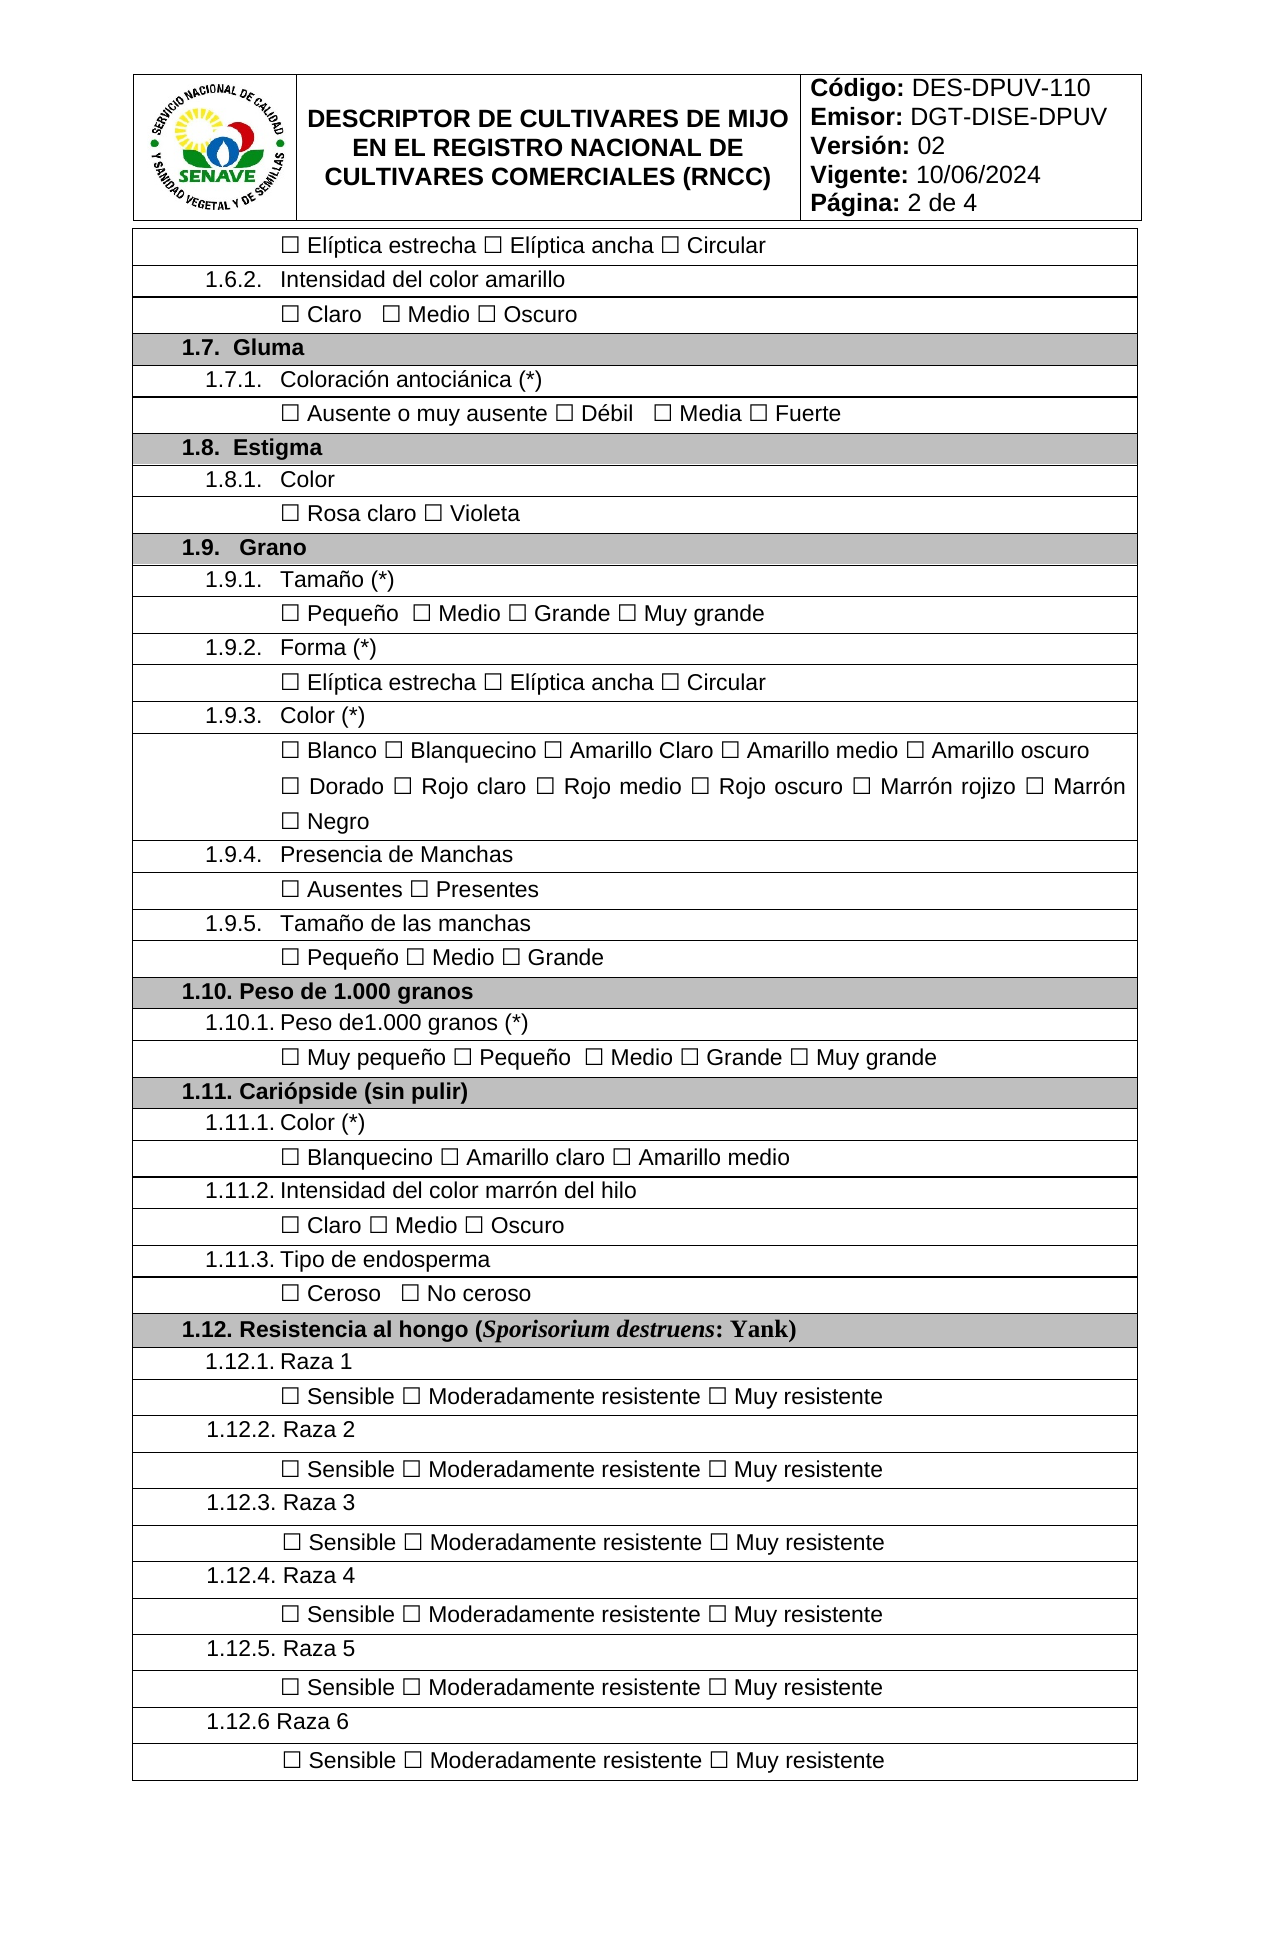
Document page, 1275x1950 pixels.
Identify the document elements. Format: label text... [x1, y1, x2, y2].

table_cell Coloración antociánica (*) [133, 366, 1137, 396]
table_cell 1.12.6 Raza 6 [133, 1708, 1137, 1743]
picture [147, 84, 287, 210]
table_cell 1.12.2. Raza 2 [133, 1416, 1137, 1452]
table_cell Color (*) [133, 1109, 1137, 1140]
table_cell Pequeño Medio Grande Muy grande [133, 597, 1137, 633]
table_cell Blanquecino Amarillo claro Amarillo medio [133, 1141, 1137, 1176]
table_cell Forma (*) [133, 634, 1137, 664]
table_cell Peso de1.000 granos (*) [133, 1009, 1137, 1040]
table_cell Ausente o muy ausente Débil Media Fuerte [133, 398, 1137, 433]
table_cell Cariópside (sin pulir) [133, 1078, 1137, 1108]
table_cell 1.12.4. Raza 4 [133, 1562, 1137, 1597]
table_cell Tamaño de las manchas [133, 910, 1137, 940]
table_cell Muy pequeño Pequeño Medio Grande Muy grande [133, 1041, 1137, 1077]
table_cell Sensible Moderadamente resistente Muy resistente [133, 1380, 1137, 1415]
table_cell 1.12.5. Raza 5 [133, 1635, 1137, 1670]
table_cell Claro Medio Oscuro [133, 298, 1137, 333]
table_cell Tamaño (*) [133, 566, 1137, 596]
table_cell Grano [133, 534, 1137, 564]
table_cell Gluma [133, 334, 1137, 365]
table_cell Color [133, 466, 1137, 496]
table_cell Elíptica estrecha Elíptica ancha Circular [133, 665, 1137, 701]
table_cell Presencia de Manchas [133, 841, 1137, 872]
table_cell Sensible Moderadamente resistente Muy resistente [133, 1526, 1137, 1561]
table_cell Sensible Moderadamente resistente Muy resistente [133, 1671, 1137, 1707]
table_cell Claro Medio Oscuro [133, 1209, 1137, 1245]
table_cell Blanco Blanquecino Amarillo Claro Amarillo medio Amarillo oscuro Dorado Rojo claro Rojo medio Rojo oscuro Marrón rojizo Marrón Negro [133, 734, 1137, 840]
table_cell Ausentes Presentes [133, 873, 1137, 908]
table_cell Peso de 1.000 granos [133, 978, 1137, 1008]
table_cell Estigma [133, 434, 1137, 464]
table_cell Sensible Moderadamente resistente Muy resistente [133, 1453, 1137, 1488]
table_cell Sensible Moderadamente resistente Muy resistente [133, 1599, 1137, 1634]
table_cell Resistencia al hongo (Sporisorium destruens: Yank) [133, 1314, 1137, 1347]
table_cell Color (*) [133, 702, 1137, 733]
table_cell Elíptica estrecha Elíptica ancha Circular [133, 229, 1137, 265]
table_cell Intensidad del color amarillo [133, 266, 1137, 296]
table_cell Raza 1 [133, 1348, 1137, 1379]
table_cell Tipo de endosperma [133, 1246, 1137, 1276]
table_cell Intensidad del color marrón del hilo [133, 1178, 1137, 1208]
table_cell Ceroso No ceroso [133, 1278, 1137, 1313]
table_cell Pequeño Medio Grande [133, 941, 1137, 977]
table_cell Rosa claro Violeta [133, 497, 1137, 533]
table_cell Sensible Moderadamente resistente Muy resistente [133, 1744, 1137, 1780]
table_cell 1.12.3. Raza 3 [133, 1489, 1137, 1524]
